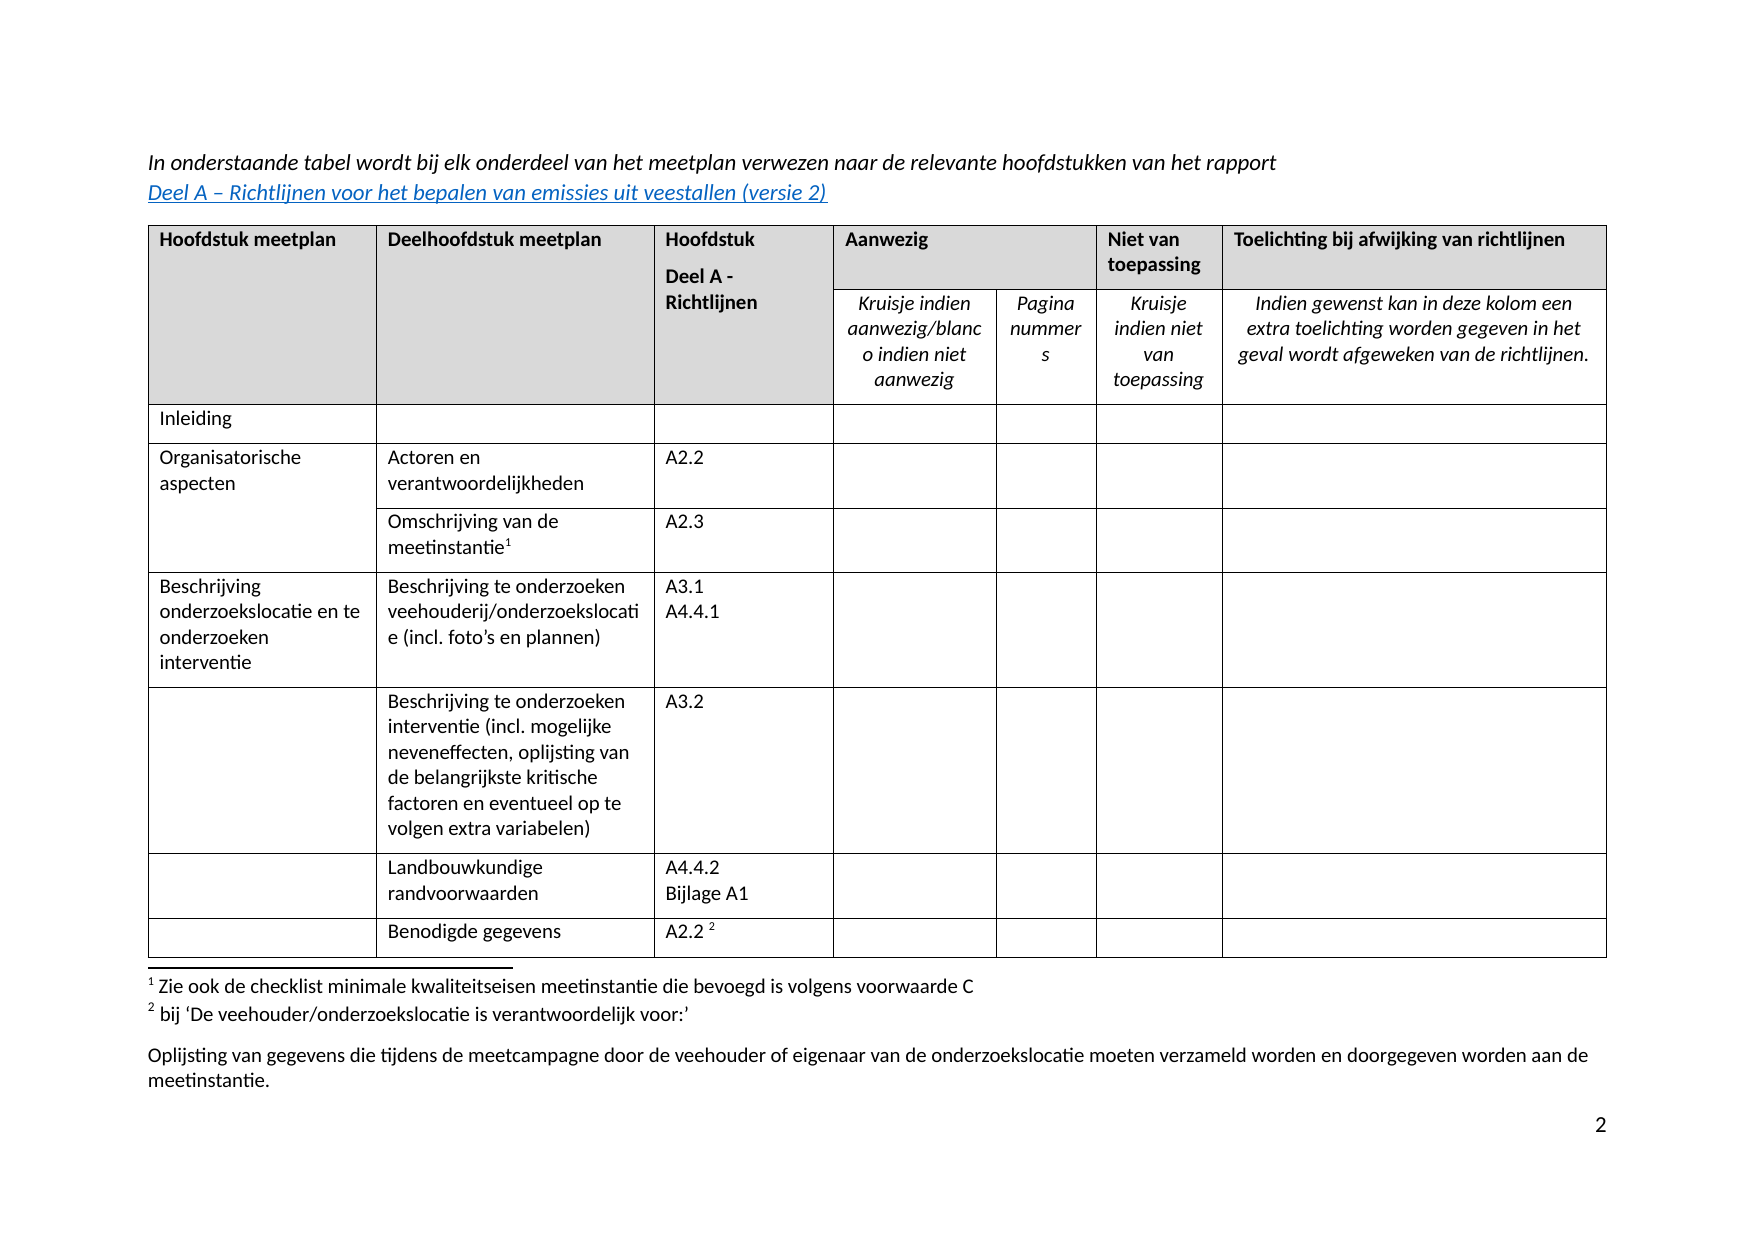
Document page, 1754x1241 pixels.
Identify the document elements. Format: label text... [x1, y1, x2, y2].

table_cell [834, 919, 996, 957]
table_cell A2.2 [655, 444, 833, 508]
table_cell Kruisje indien niet van toepassing [1097, 290, 1222, 404]
table_cell Pagina nummers [997, 290, 1096, 404]
table_cell Kruisje indien aanwezig/blanco indien niet aanwezig [834, 290, 996, 404]
table_cell Organisatorische aspecten [149, 444, 376, 572]
table_cell [149, 854, 376, 918]
table_cell [997, 509, 1096, 572]
table_cell [1223, 509, 1606, 572]
table_cell [1223, 919, 1606, 957]
table_cell [1223, 405, 1606, 443]
table_cell Beschrijving te onderzoeken interventie (incl. mogelijke neveneffecten, oplijsting van de belangrijkste kritische factoren en eventueel op te volgen extra variabelen) [377, 688, 654, 853]
table_cell [834, 854, 996, 918]
table_cell [149, 688, 376, 853]
table_cell [1097, 688, 1222, 853]
table_cell [1097, 919, 1222, 957]
table_header Toelichting bij afwijking van richtlijnen [1223, 226, 1606, 289]
table_cell Actoren en verantwoordelijkheden [377, 444, 654, 508]
table_cell A2.2 [655, 919, 833, 957]
table_cell [834, 509, 996, 572]
table_cell [1223, 573, 1606, 687]
table_header Aanwezig [834, 226, 1096, 289]
table_cell A3.2 [655, 688, 833, 853]
table_cell [377, 405, 654, 443]
table_cell [1223, 854, 1606, 918]
table_header Hoofdstuk meetplan [149, 226, 376, 404]
table_cell [997, 573, 1096, 687]
table_cell [834, 444, 996, 508]
table_cell [1097, 405, 1222, 443]
table_cell [1223, 444, 1606, 508]
table_cell [1097, 854, 1222, 918]
table_cell [997, 854, 1096, 918]
table_cell [1097, 509, 1222, 572]
table_cell [997, 405, 1096, 443]
table_cell [149, 919, 376, 957]
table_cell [377, 919, 654, 957]
table_cell Indien gewenst kan in deze kolom een extra toelichting worden gegeven in het geval wordt afgeweken van de richtlijnen. [1223, 290, 1606, 404]
table_header Deelhoofdstuk meetplan [377, 226, 654, 404]
table_cell A4.4.2 Bijlage A1 [655, 854, 833, 918]
table_cell [997, 919, 1096, 957]
table_cell [834, 688, 996, 853]
table_cell A3.1 A4.4.1 [655, 573, 833, 687]
table_cell Omschrijving van de meetinstantie [377, 509, 654, 572]
table_cell [655, 405, 833, 443]
text In onderstaande tabel wordt bij elk onderdeel van het meetplan verwezen naar de relevante hoofdstukken van het rapport Deel A – Richtlijnen voor het bepalen van emissies uit veestallen (versie 2) [148, 148, 1606, 206]
table_cell Beschrijving te onderzoeken veehouderij/onderzoekslocatie (incl. foto’s en plannen) [377, 573, 654, 687]
table_header Niet van toepassing [1097, 226, 1222, 289]
table_cell Inleiding [149, 405, 376, 443]
table_cell [1097, 573, 1222, 687]
table_cell [834, 573, 996, 687]
table_cell A2.3 [655, 509, 833, 572]
table_cell [997, 444, 1096, 508]
table_cell [834, 405, 996, 443]
table_cell [1097, 444, 1222, 508]
table_header Hoofdstuk Deel A - Richtlijnen [655, 226, 833, 404]
table_cell Landbouwkundige randvoorwaarden [377, 854, 654, 918]
table_cell Beschrijving onderzoekslocatie en te onderzoeken interventie [149, 573, 376, 687]
table_cell [1223, 688, 1606, 853]
table_cell [997, 688, 1096, 853]
